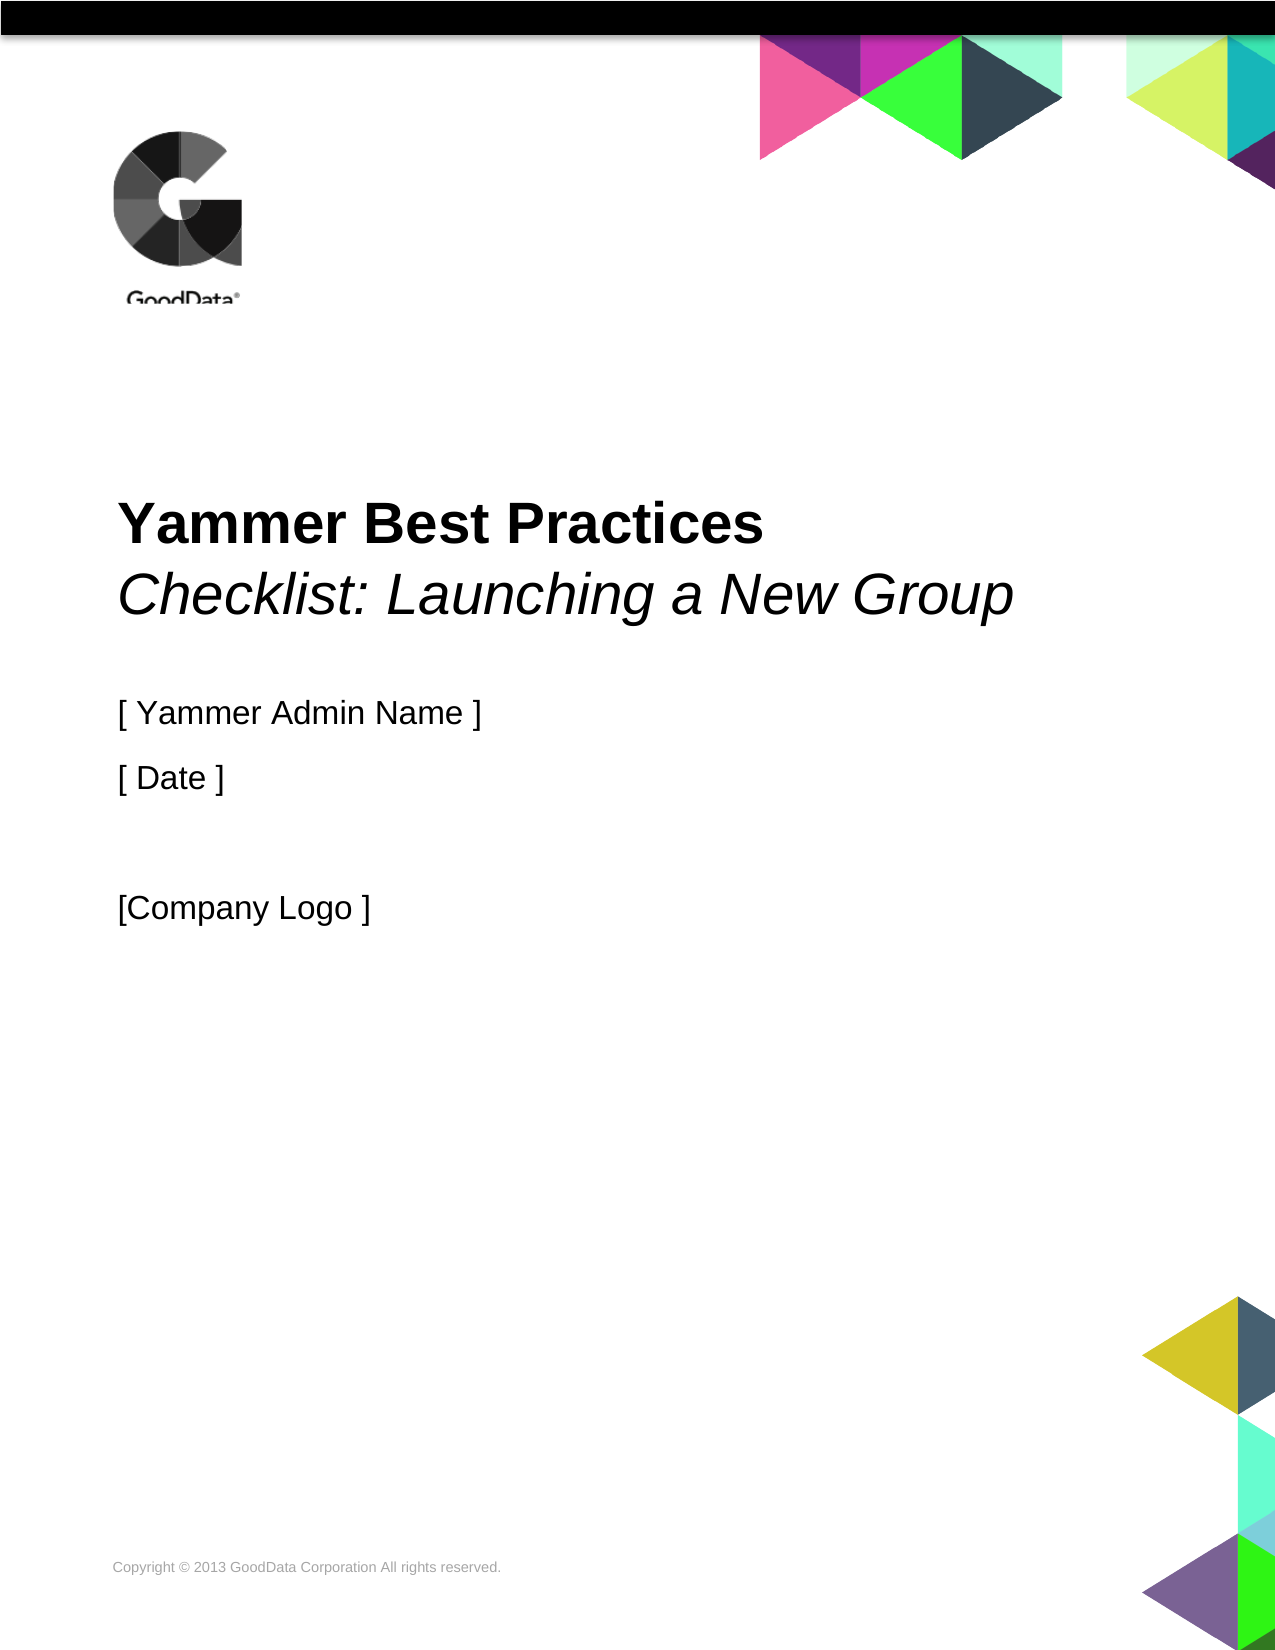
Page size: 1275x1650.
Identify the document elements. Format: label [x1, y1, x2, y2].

picture [811, 1217, 1275, 1650]
picture [703, 35, 1275, 362]
